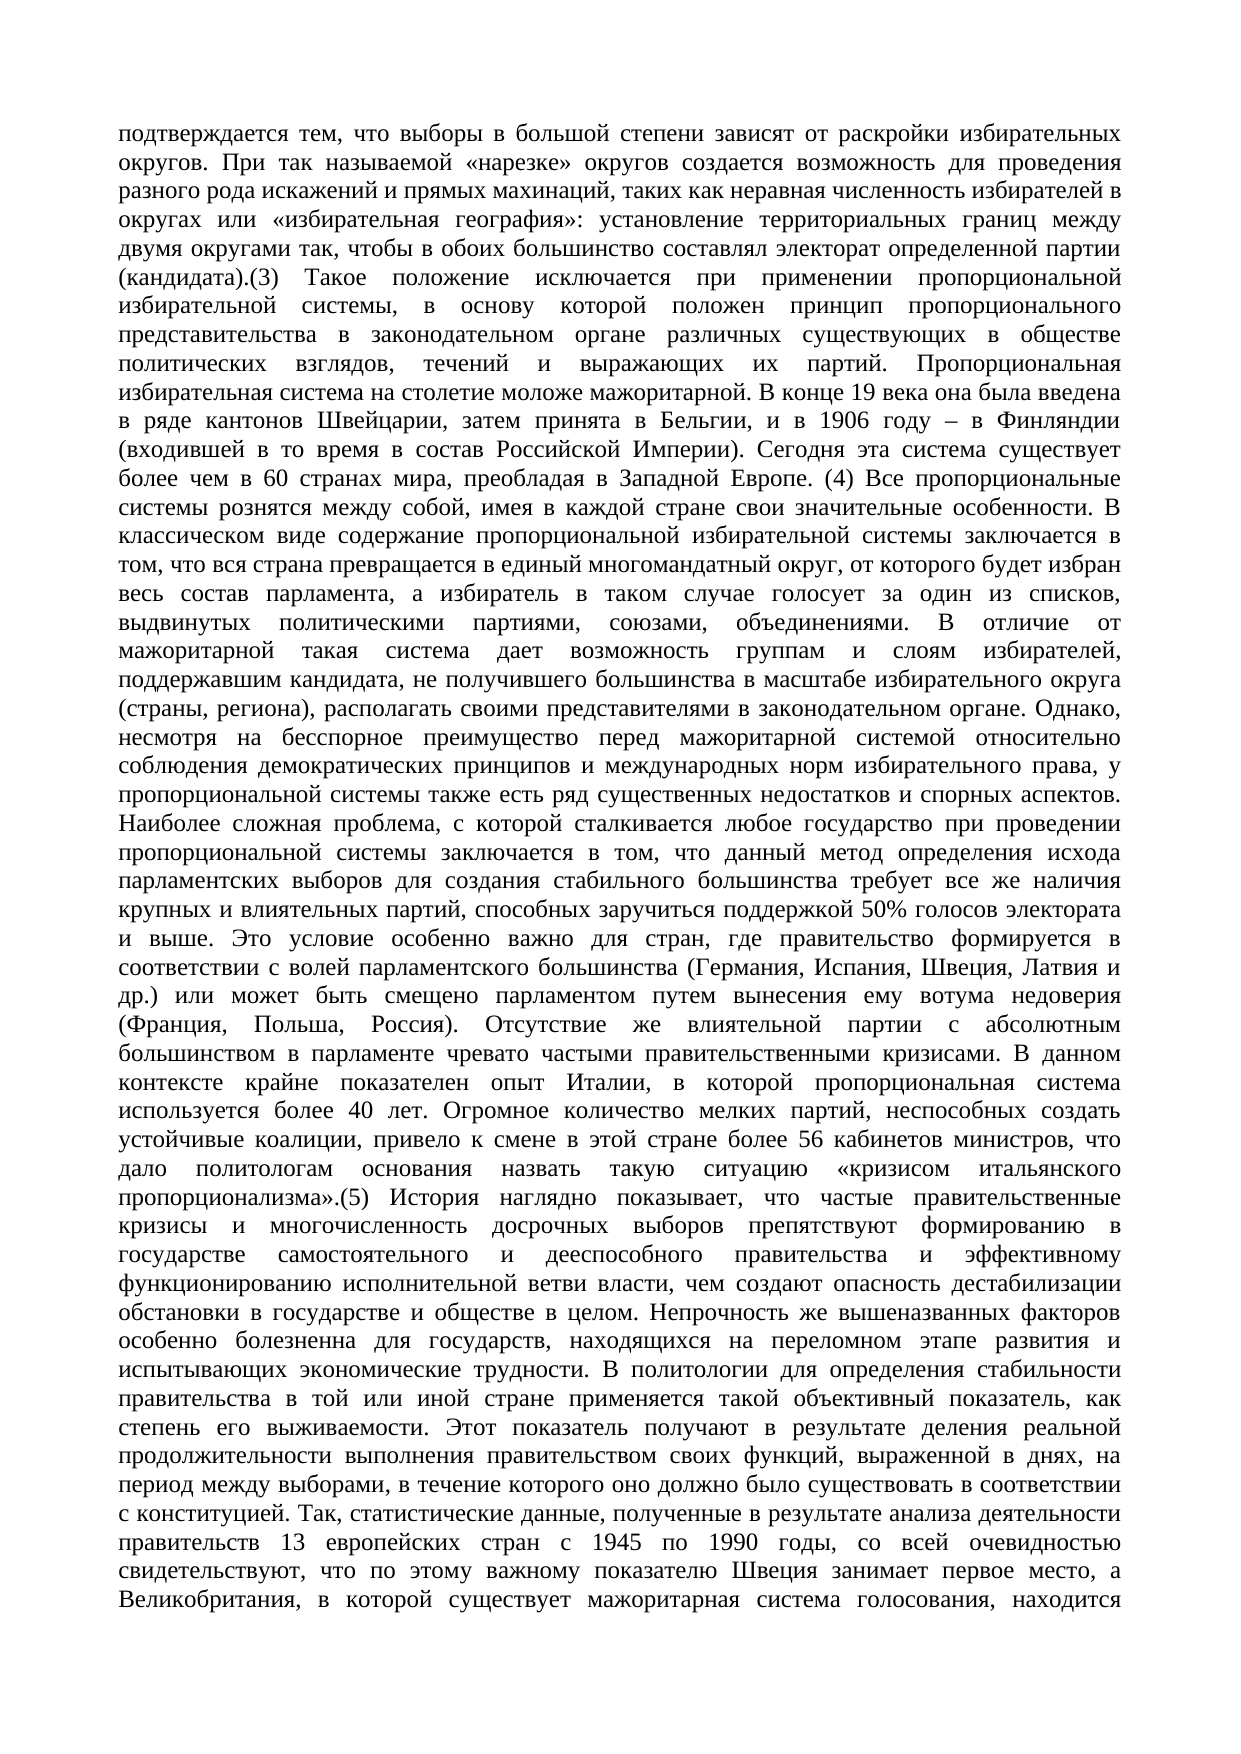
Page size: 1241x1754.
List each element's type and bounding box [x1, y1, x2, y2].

text [118, 118, 1122, 1613]
